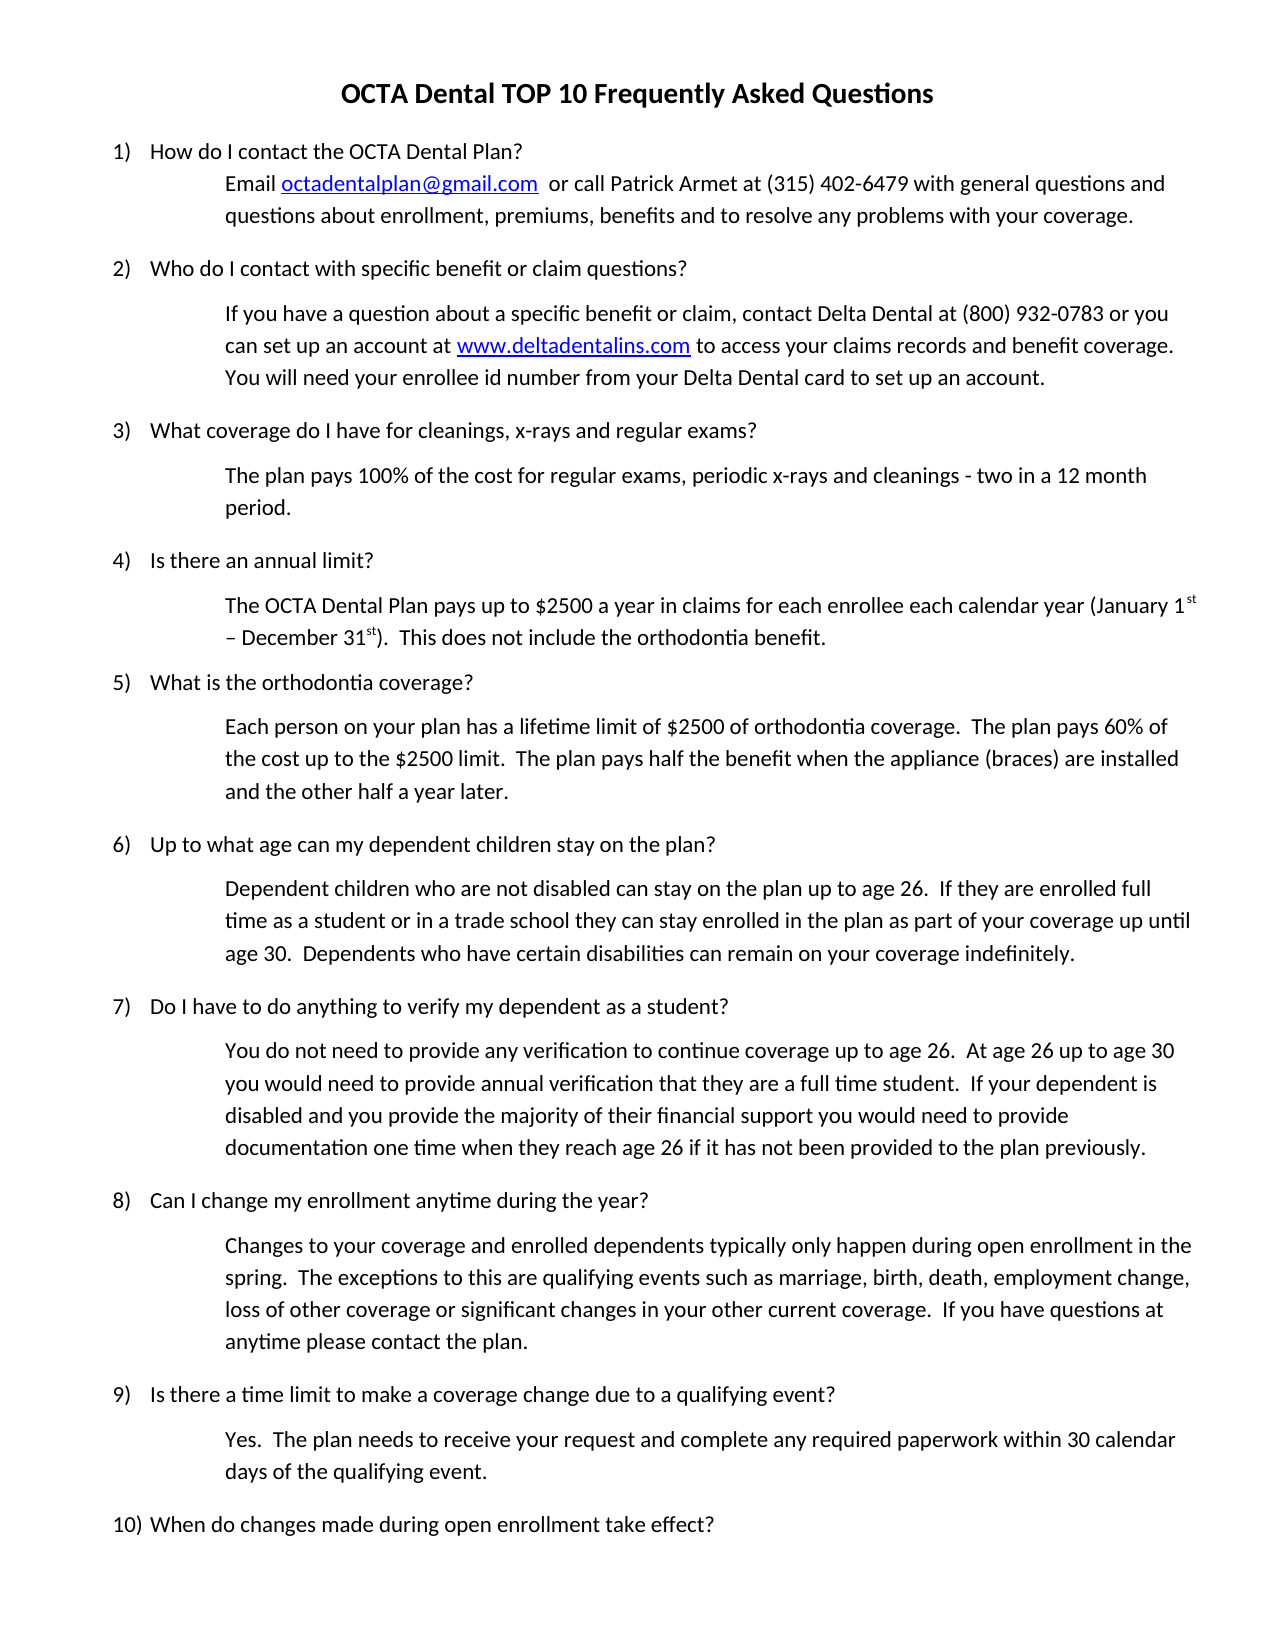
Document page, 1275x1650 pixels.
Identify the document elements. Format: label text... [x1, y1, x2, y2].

list Can I change my enrollment anytime during the year? [112, 1186, 1200, 1214]
list Who do I contact with specific benefit or claim questions? [112, 254, 1200, 282]
text Yes. The plan needs to receive your request and complete any required paperwork within 30 calendar days of the qualifying event. [225, 1425, 1200, 1485]
list Is there a time limit to make a coverage change due to a qualifying event? [112, 1380, 1200, 1408]
list What coverage do I have for cleanings, x-rays and regular exams? [112, 416, 1200, 444]
text Dependent children who are not disabled can stay on the plan up to age 26. If they are enrolled full time as a student or in a trade school they can stay enrolled in the plan as part of your coverage up until age 30. Dependents who have certain disabilities can remain on your coverage indefinitely. [225, 874, 1200, 967]
list Do I have to do anything to verify my dependent as a student? [112, 992, 1200, 1020]
text If you have a question about a specific benefit or claim, contact Delta Dental at (800) 932-0783 or you can set up an account at www.deltadentalins.com to access your claims records and benefit coverage. You will need your enrollee id number from your Delta Dental card to set up an account. [225, 299, 1200, 391]
text The plan pays 100% of the cost for regular exams, periodic x-rays and cleanings - two in a 12 month period. [225, 461, 1200, 521]
text The OCTA Dental Plan pays up to $2500 a year in claims for each enrollee each calendar year (January 1st – December 31st). This does not include the orthodontia benefit. [225, 591, 1200, 651]
list When do changes made during open enrollment take effect? [112, 1510, 1200, 1538]
list What is the orthodontia coverage? [112, 668, 1200, 696]
text Email octadentalplan@gmail.com or call Patrick Armet at (315) 402-6479 with general questions and questions about enrollment, premiums, benefits and to resolve any problems with your coverage. [225, 169, 1200, 229]
list Up to what age can my dependent children stay on the plan? [112, 830, 1200, 858]
text Changes to your coverage and enrolled dependents typically only happen during open enrollment in the spring. The exceptions to this are qualifying events such as marriage, birth, death, employment change, loss of other coverage or significant changes in your other current coverage. If you have questions at anytime please contact the plan. [225, 1231, 1200, 1355]
text OCTA Dental TOP 10 Frequently Asked Questions [75, 75, 1200, 111]
list Is there an annual limit? [112, 546, 1200, 574]
text You do not need to provide any verification to continue coverage up to age 26. At age 26 up to age 30 you would need to provide annual verification that they are a full time student. If your dependent is disabled and you provide the majority of their financial support you would need to provide documentation one time when they reach age 26 if it has not been provided to the plan previously. [225, 1037, 1200, 1161]
list How do I contact the OCTA Dental Plan? [112, 137, 1200, 165]
text Each person on your plan has a lifetime limit of $2500 of orthodontia coverage. The plan pays 60% of the cost up to the $2500 limit. The plan pays half the benefit when the appliance (braces) are installed and the other half a year later. [225, 712, 1200, 805]
